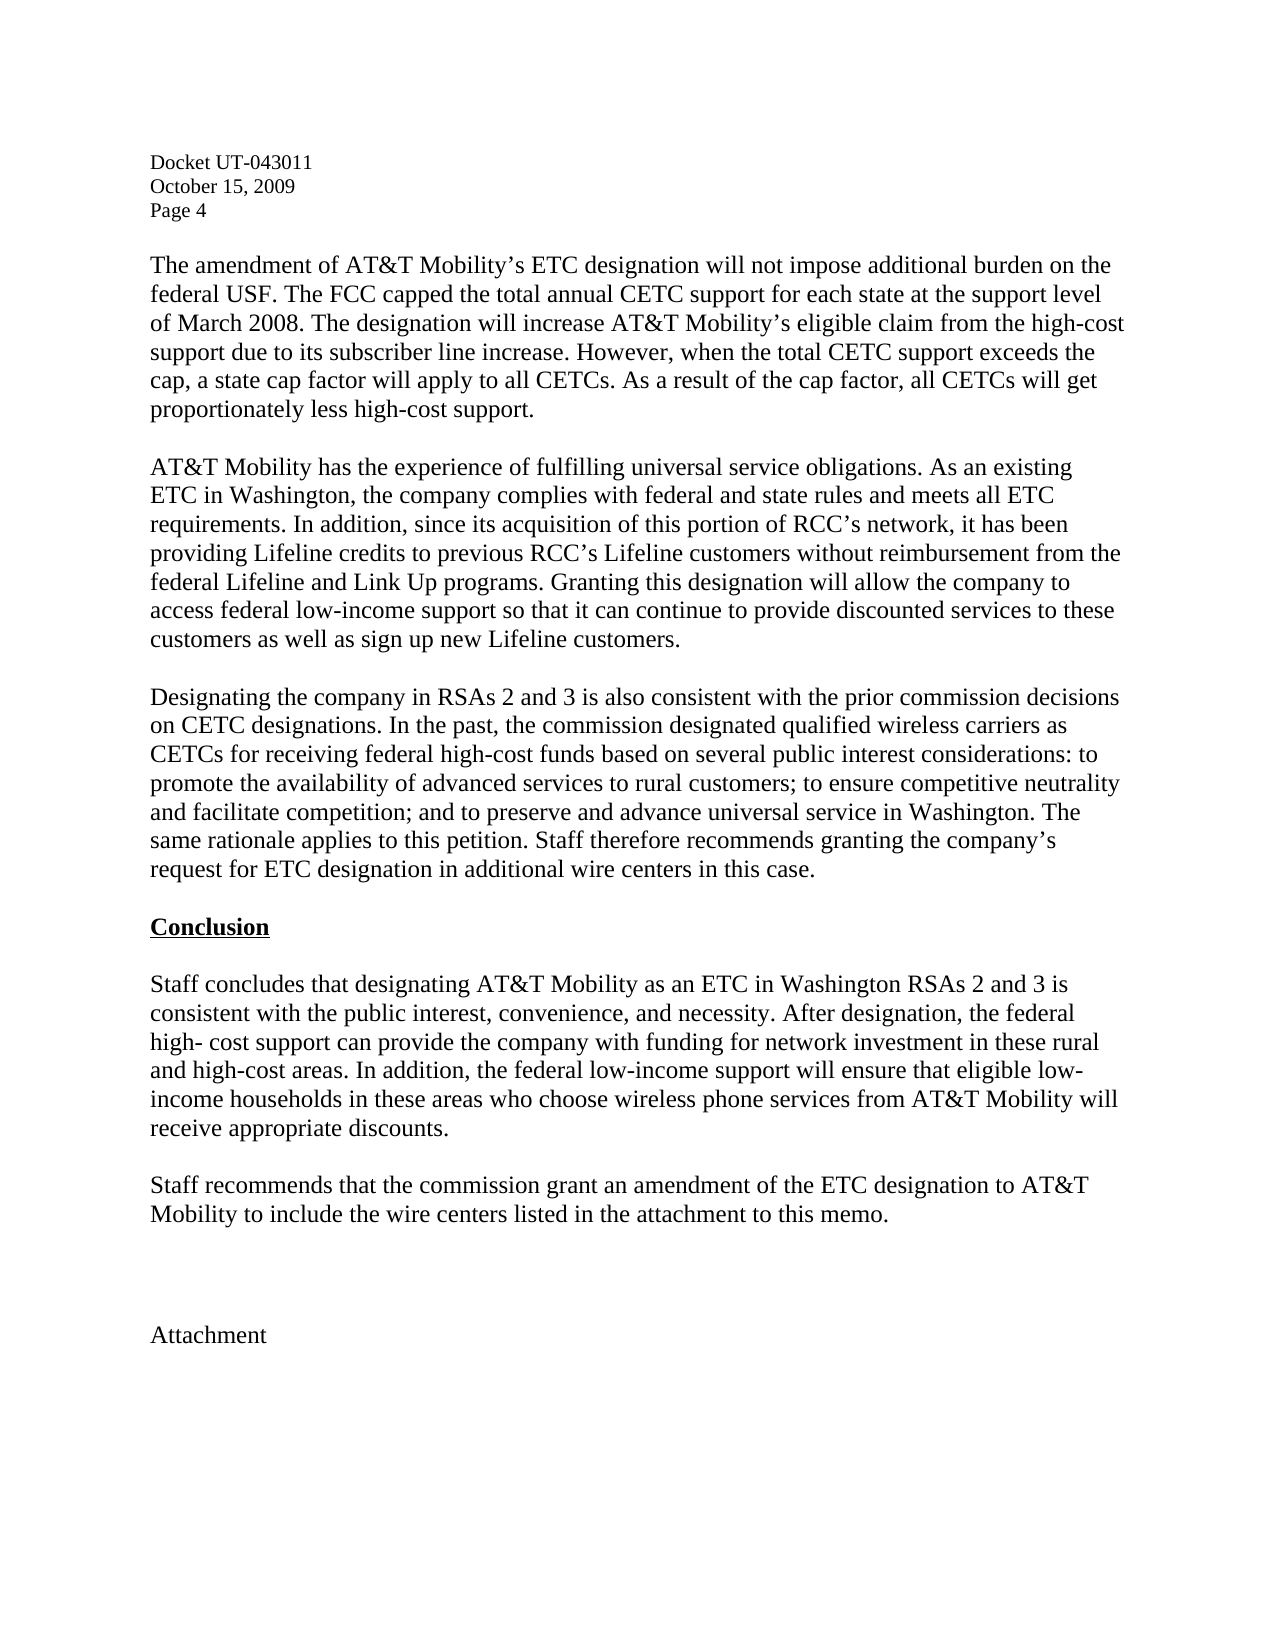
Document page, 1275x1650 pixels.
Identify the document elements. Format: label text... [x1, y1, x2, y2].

text AT&T Mobility has the experience of fulfilling universal service obligations. As an existing ETC in Washington, the company complies with federal and state rules and meets all ETC requirements. In addition, since its acquisition of this portion of RCC’s network, it has been providing Lifeline credits to previous RCC’s Lifeline customers without reimbursement from the federal Lifeline and Link Up programs. Granting this designation will allow the company to access federal low-income support so that it can continue to provide discounted services to these customers as well as sign up new Lifeline customers. [150, 452, 1125, 653]
text Staff concludes that designating AT&T Mobility as an ETC in Washington RSAs 2 and 3 is consistent with the public interest, convenience, and necessity. After designation, the federal high- cost support can provide the company with funding for network investment in these rural and high-cost areas. In addition, the federal low-income support will ensure that eligible low-income households in these areas who choose wireless phone services from AT&T Mobility will receive appropriate discounts. [150, 969, 1125, 1142]
text Attachment [150, 1320, 1125, 1348]
text Conclusion [150, 912, 1125, 941]
text Staff recommends that the commission grant an amendment of the ETC designation to AT&T Mobility to include the wire centers listed in the attachment to this memo. [150, 1171, 1125, 1228]
text Designating the company in RSAs 2 and 3 is also consistent with the prior commission decisions on CETC designations. In the past, the commission designated qualified wireless carriers as CETCs for receiving federal high-cost funds based on several public interest considerations: to promote the availability of advanced services to rural customers; to ensure competitive neutrality and facilitate competition; and to preserve and advance universal service in Washington. The same rationale applies to this petition. Staff therefore recommends granting the company’s request for ETC designation in additional wire centers in this case. [150, 682, 1125, 883]
text The amendment of AT&T Mobility’s ETC designation will not impose additional burden on the federal USF. The FCC capped the total annual CETC support for each state at the support level of March 2008. The designation will increase AT&T Mobility’s eligible claim from the high-cost support due to its subscriber line increase. However, when the total CETC support exceeds the cap, a state cap factor will apply to all CETCs. As a result of the cap factor, all CETCs will get proportionately less high-cost support. [150, 251, 1125, 423]
